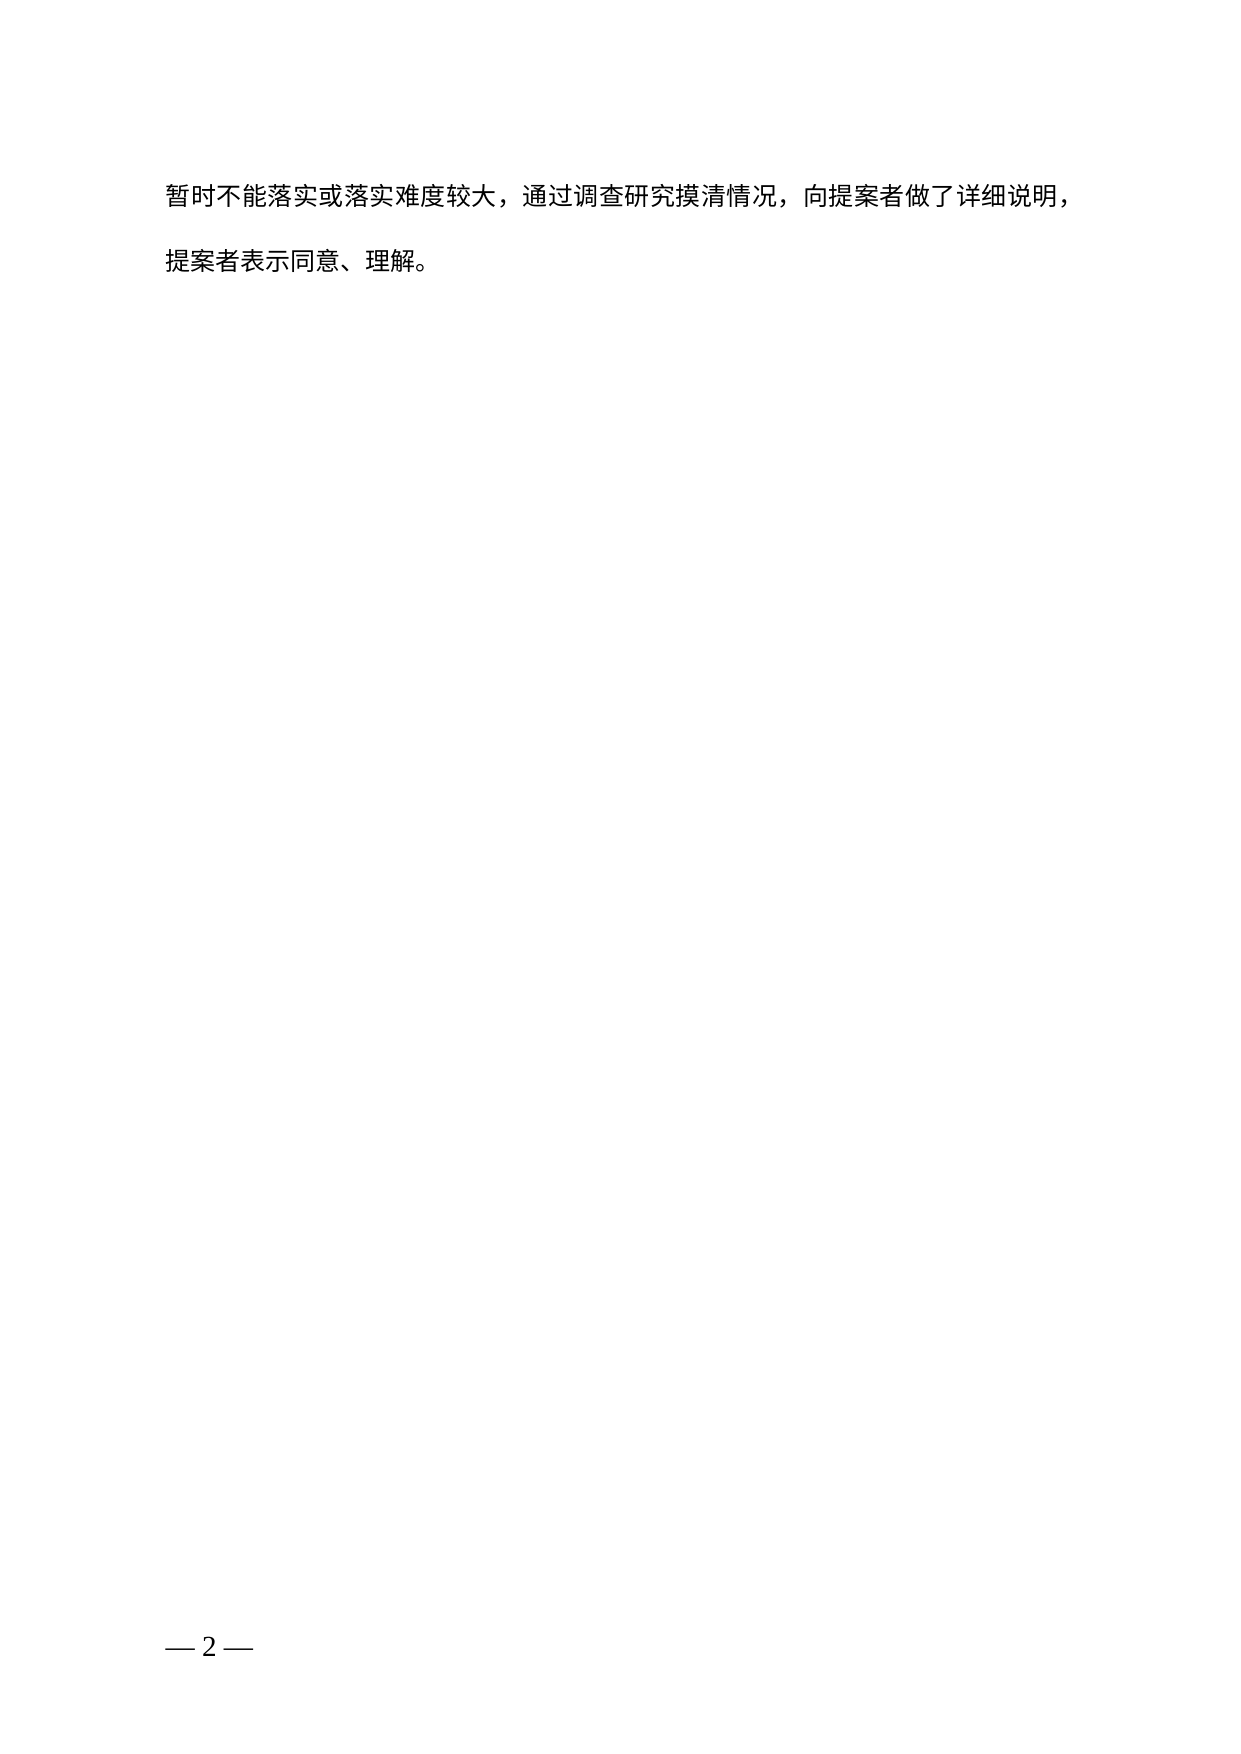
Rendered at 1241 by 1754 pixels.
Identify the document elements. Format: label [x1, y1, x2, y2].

text [165, 162, 1087, 292]
